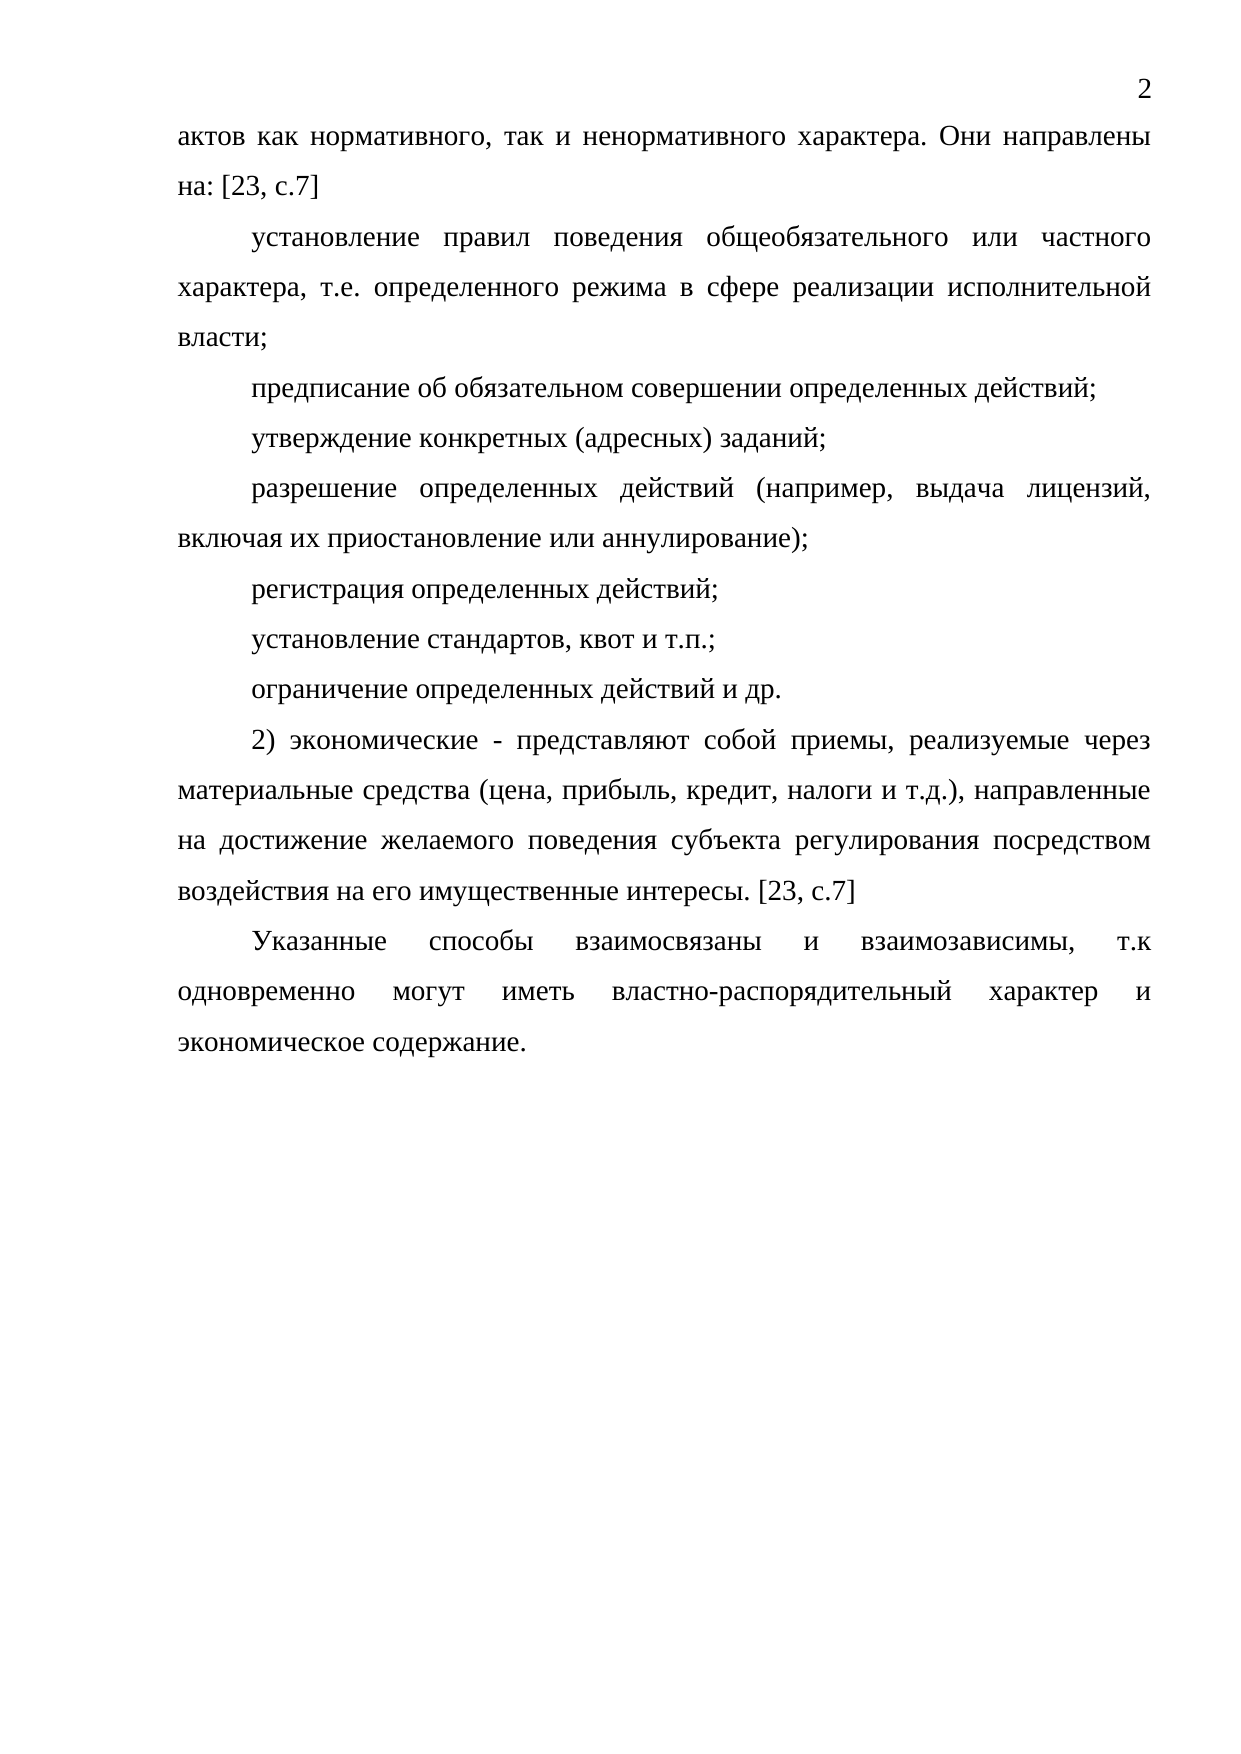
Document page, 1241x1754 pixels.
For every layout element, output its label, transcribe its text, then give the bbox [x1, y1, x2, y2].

text 2) экономические - представляют собой приемы, реализуемые через материальные средства (цена, прибыль, кредит, налоги и т.д.), направленные на достижение желаемого поведения субъекта регулирования посредством воздействия на его имущественные интересы. [23, с.7] [177, 722, 1152, 906]
text ограничение определенных действий и др. [177, 672, 1152, 705]
text установление правил поведения общеобязательного или частного характера, т.е. определенного режима в сфере реализации исполнительной власти; [177, 219, 1152, 353]
text регистрация определенных действий; [177, 571, 1152, 604]
text утверждение конкретных (адресных) заданий; [177, 420, 1152, 453]
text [177, 118, 1152, 202]
text разрешение определенных действий (например, выдача лицензий, включая их приостановление или аннулирование); [177, 470, 1152, 554]
text установление стандартов, квот и т.п.; [177, 621, 1152, 655]
text предписание об обязательном совершении определенных действий; [177, 370, 1152, 403]
text Указанные способы взаимосвязаны и взаимозависимы, т.к одновременно могут иметь властно-распорядительный характер и экономическое содержание. [177, 923, 1152, 1057]
